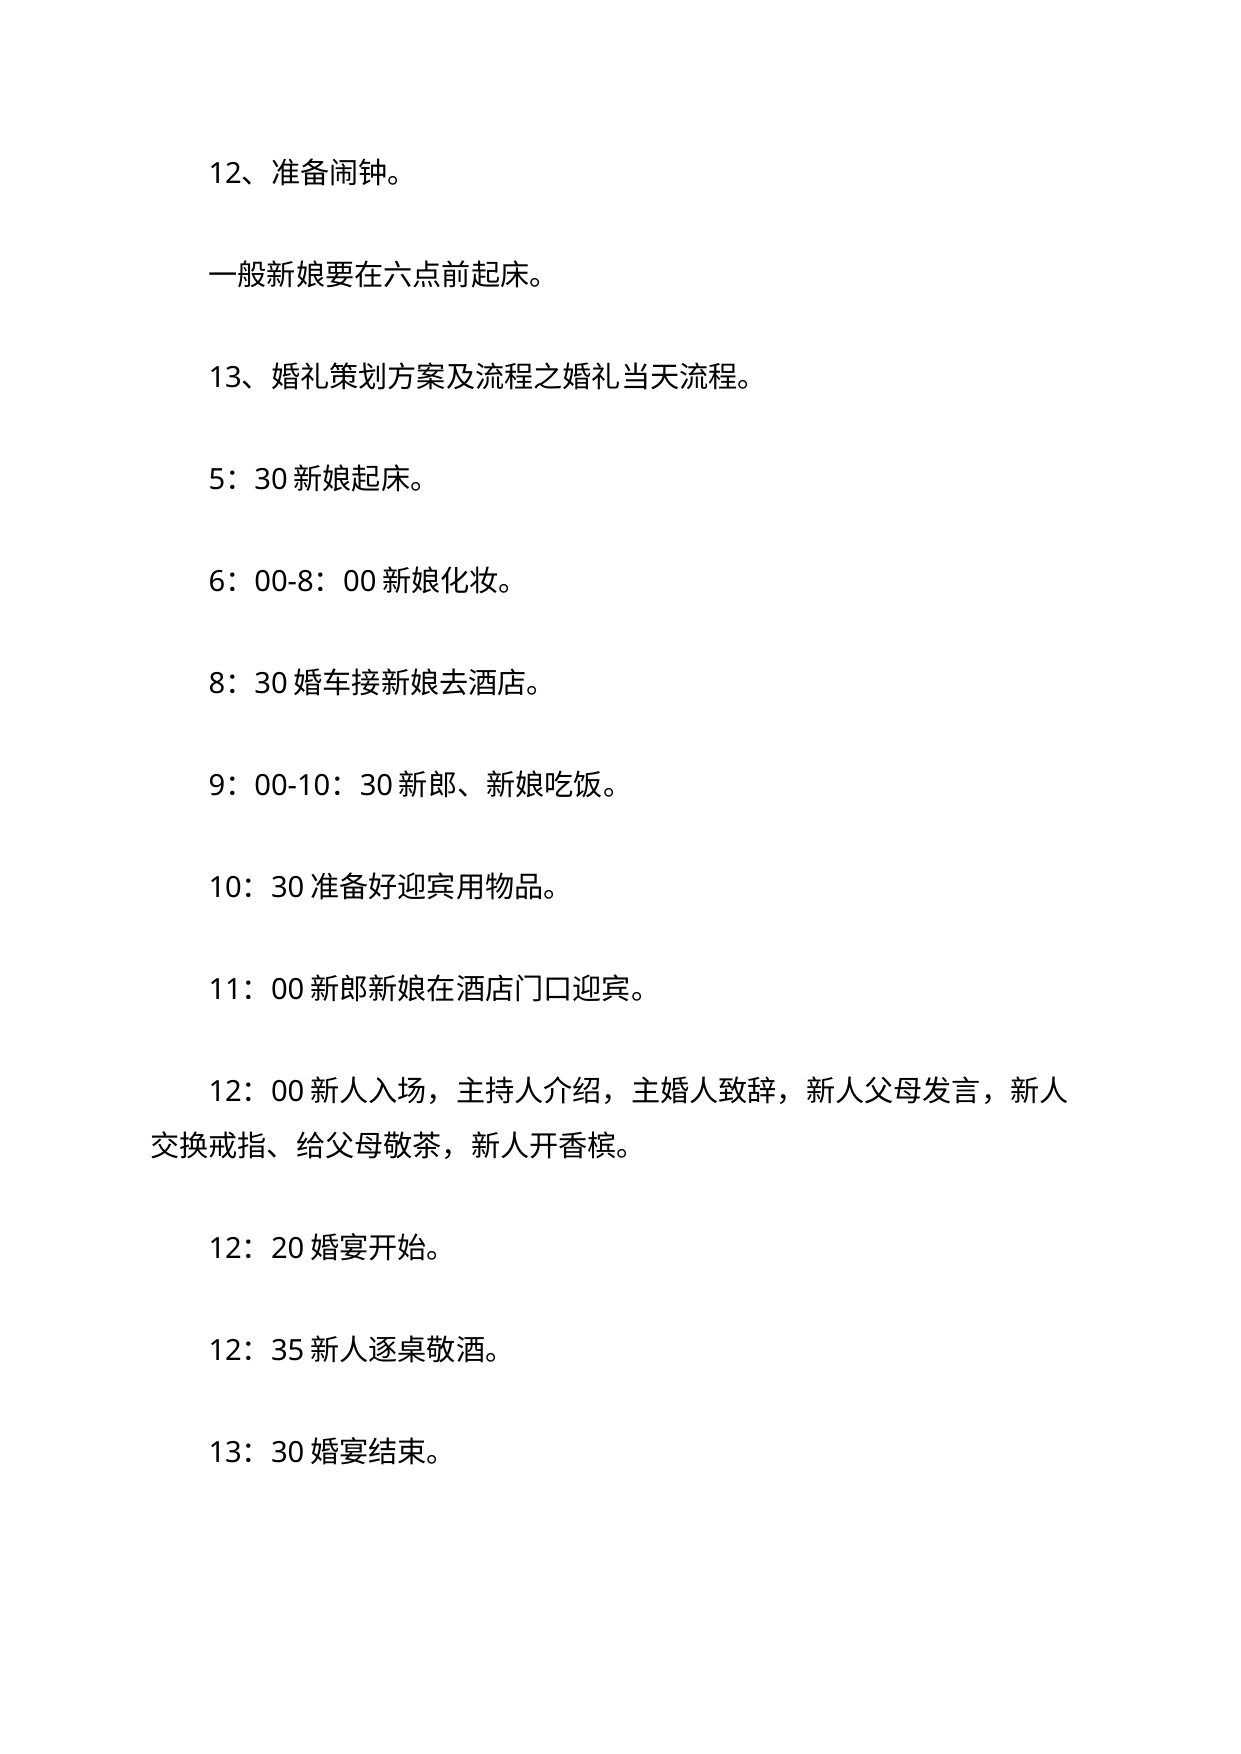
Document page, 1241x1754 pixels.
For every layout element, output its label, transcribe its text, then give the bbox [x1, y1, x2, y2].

text 一般新娘要在六点前起床。 [150, 252, 1090, 294]
text 12、准备闹钟。 [150, 150, 1090, 192]
text 6：00-8：00新娘化妆。 [150, 558, 1090, 600]
text 9：00-10：30新郎、新娘吃饭。 [150, 762, 1090, 804]
text 11：00新郎新娘在酒店门口迎宾。 [150, 966, 1090, 1008]
text 10：30准备好迎宾用物品。 [150, 864, 1090, 906]
text 12：35新人逐桌敬酒。 [150, 1326, 1090, 1369]
text 8：30婚车接新娘去酒店。 [150, 660, 1090, 702]
text 13：30婚宴结束。 [150, 1428, 1090, 1471]
text 12：00新人入场，主持人介绍，主婚人致辞，新人父母发言，新人交换戒指、给父母敬茶，新人开香槟。 [150, 1068, 1090, 1165]
text 13、婚礼策划方案及流程之婚礼当天流程。 [150, 354, 1090, 396]
text 5：30新娘起床。 [150, 456, 1090, 498]
text 12：20婚宴开始。 [150, 1224, 1090, 1267]
